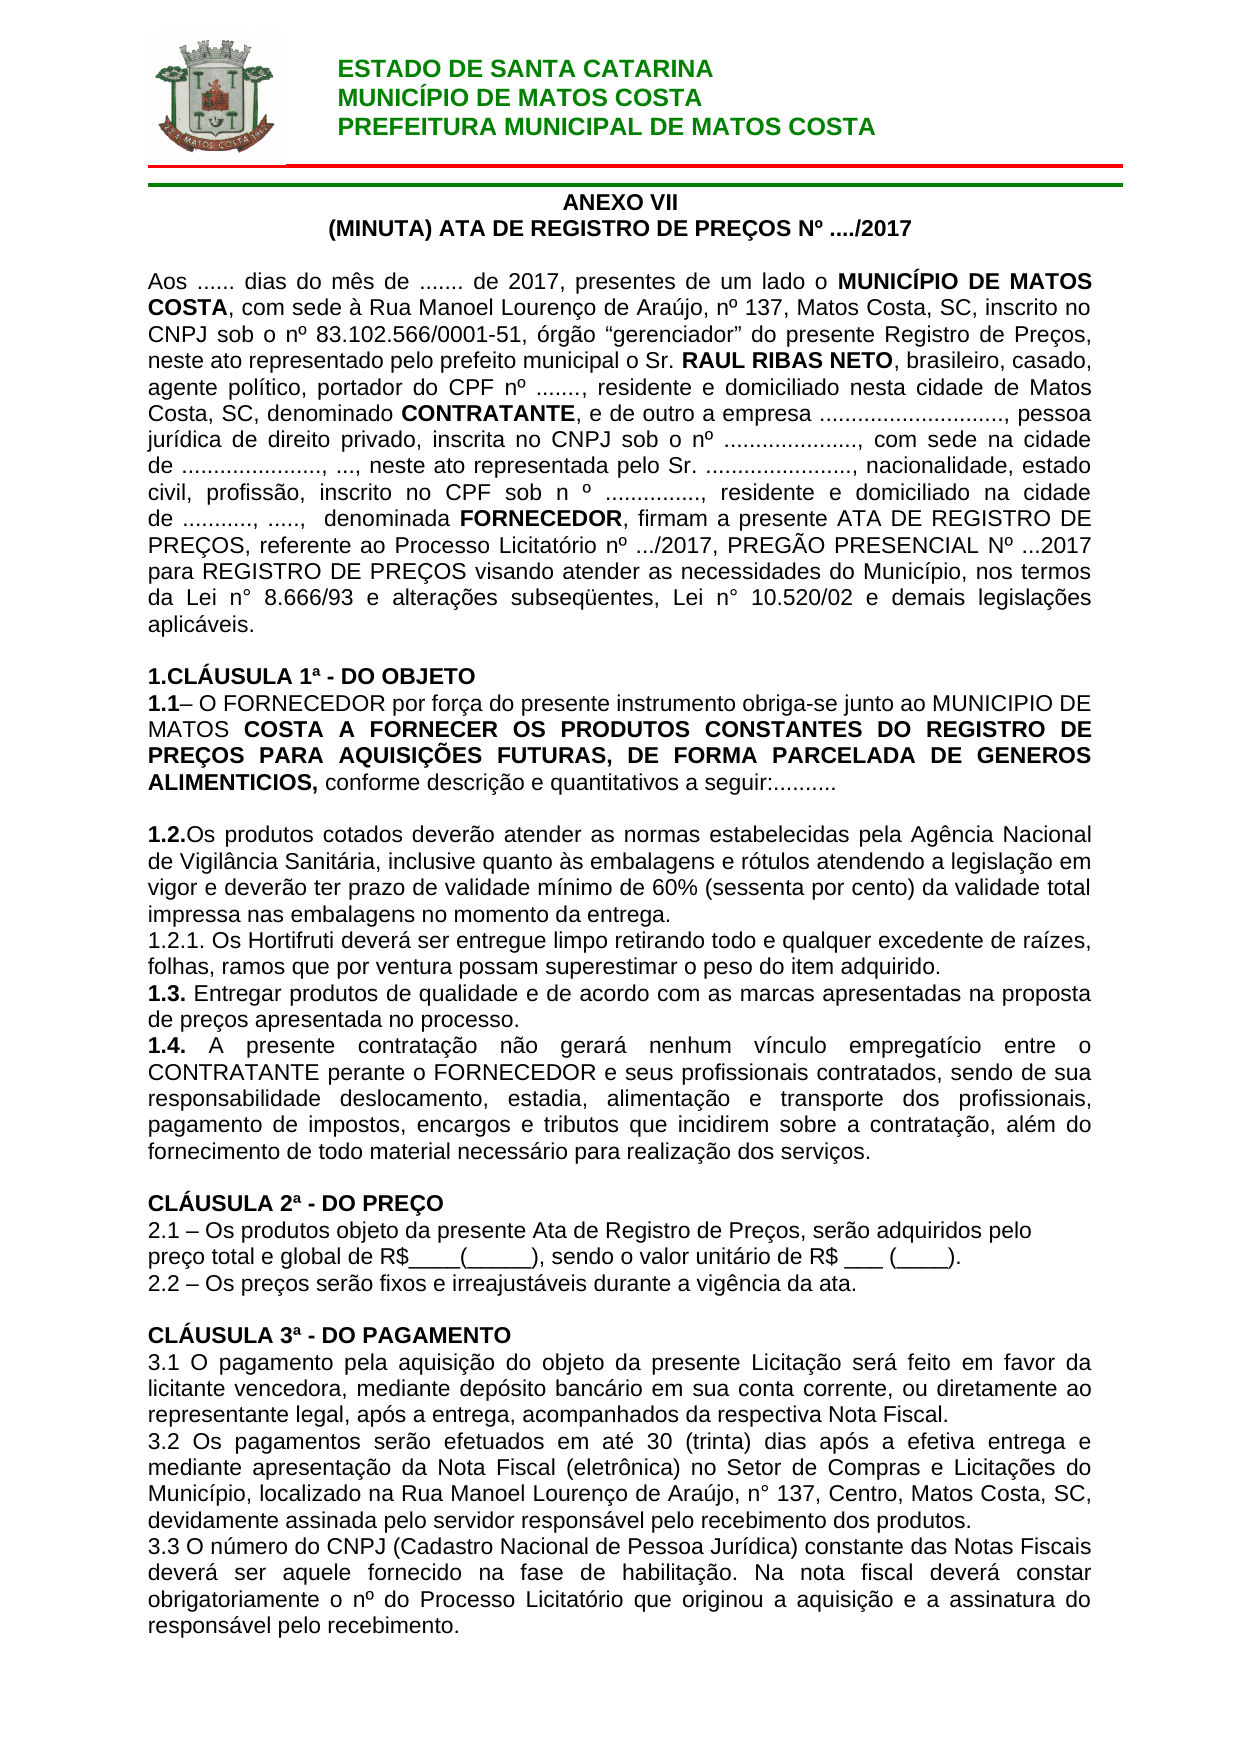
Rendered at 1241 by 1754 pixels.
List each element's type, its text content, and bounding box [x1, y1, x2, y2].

text 2.2 – Os preços serão fixos e irreajustáveis durante a vigência da ata. [148, 1269, 1092, 1296]
text 1.3. Entregar produtos de qualidade e de acordo com as marcas apresentadas na proposta de preços apresentada no processo. [148, 979, 1092, 1032]
text 1.2.1. Os Hortifruti deverá ser entregue limpo retirando todo e qualquer excedente de raízes, folhas, ramos que por ventura possam superestimar o peso do item adquirido. [148, 927, 1092, 979]
text 1.1– O FORNECEDOR por força do presente instrumento obriga-se junto ao MUNICIPIO DE MATOS COSTA A FORNECER OS PRODUTOS CONSTANTES DO REGISTRO DE PREÇOS PARA AQUISIÇÕES FUTURAS, DE FORMA PARCELADA DE GENEROS ALIMENTICIOS, conforme descrição e quantitativos a seguir:.......... [148, 690, 1092, 795]
text 3.2 Os pagamentos serão efetuados em até 30 (trinta) dias após a efetiva entrega e mediante apresentação da Nota Fiscal (eletrônica) no Setor de Compras e Licitações do Município, localizado na Rua Manoel Lourenço de Araújo, n° 137, Centro, Matos Costa, SC, devidamente assinada pelo servidor responsável pelo recebimento dos produtos. [148, 1428, 1092, 1533]
text ANEXO VII [148, 189, 1093, 215]
text Aos ...... dias do mês de ....... de 2017, presentes de um lado o MUNICÍPIO DE MATOS COSTA, com sede à Rua Manoel Lourenço de Araújo, nº 137, Matos Costa, SC, inscrito no CNPJ sob o nº 83.102.566/0001-51, órgão “gerenciador” do presente Registro de Preços, neste ato representado pelo prefeito municipal o Sr. RAUL RIBAS NETO, brasileiro, casado, agente político, portador do CPF nº ......., residente e domiciliado nesta cidade de Matos Costa, SC, denominado CONTRATANTE, e de outro a empresa ............................., pessoa jurídica de direito privado, inscrita no CNPJ sob o nº ....................., com sede na cidade de ......................, ..., neste ato representada pelo Sr. ......................., nacionalidade, estado civil, profissão, inscrito no CPF sob n º ..............., residente e domiciliado na cidade de ..........., ....., denominada FORNECEDOR, firmam a presente ATA DE REGISTRO DE PREÇOS, referente ao Processo Licitatório nº .../2017, PREGÃO PRESENCIAL Nº ...2017 para REGISTRO DE PREÇOS visando atender as necessidades do Município, nos termos da Lei n° 8.666/93 e alterações subseqüentes, Lei n° 10.520/02 e demais legislações aplicáveis. [148, 268, 1092, 637]
text 1.2.Os produtos cotados deverão atender as normas estabelecidas pela Agência Nacional de Vigilância Sanitária, inclusive quanto às embalagens e rótulos atendendo a legislação em vigor e deverão ter prazo de validade mínimo de 60% (sessenta por cento) da validade total impressa nas embalagens no momento da entrega. [148, 821, 1092, 927]
text 1.4. A presente contratação não gerará nenhum vínculo empregatício entre o CONTRATANTE perante o FORNECEDOR e seus profissionais contratados, sendo de sua responsabilidade deslocamento, estadia, alimentação e transporte dos profissionais, pagamento de impostos, encargos e tributos que incidirem sobre a contratação, além do fornecimento de todo material necessário para realização dos serviços. [148, 1032, 1092, 1164]
text 1.CLÁUSULA 1ª - DO OBJETO [148, 663, 1092, 690]
text CLÁUSULA 2ª - DO PREÇO [148, 1190, 1092, 1217]
text 3.3 O número do CNPJ (Cadastro Nacional de Pessoa Jurídica) constante das Notas Fiscais deverá ser aquele fornecido na fase de habilitação. Na nota fiscal deverá constar obrigatoriamente o nº do Processo Licitatório que originou a aquisição e a assinatura do responsável pelo recebimento. [148, 1533, 1092, 1638]
text CLÁUSULA 3ª - DO PAGAMENTO [148, 1322, 1092, 1348]
text 2.1 – Os produtos objeto da presente Ata de Registro de Preços, serão adquiridos pelo preço total e global de R$____(_____), sendo o valor unitário de R$ ___ (____). [148, 1217, 1092, 1269]
text (MINUTA) ATA DE REGISTRO DE PREÇOS Nº ..../2017 [148, 215, 1092, 242]
text 3.1 O pagamento pela aquisição do objeto da presente Licitação será feito em favor da licitante vencedora, mediante depósito bancário em sua conta corrente, ou diretamente ao representante legal, após a entrega, acompanhados da respectiva Nota Fiscal. [148, 1348, 1092, 1428]
picture [147, 29, 287, 165]
